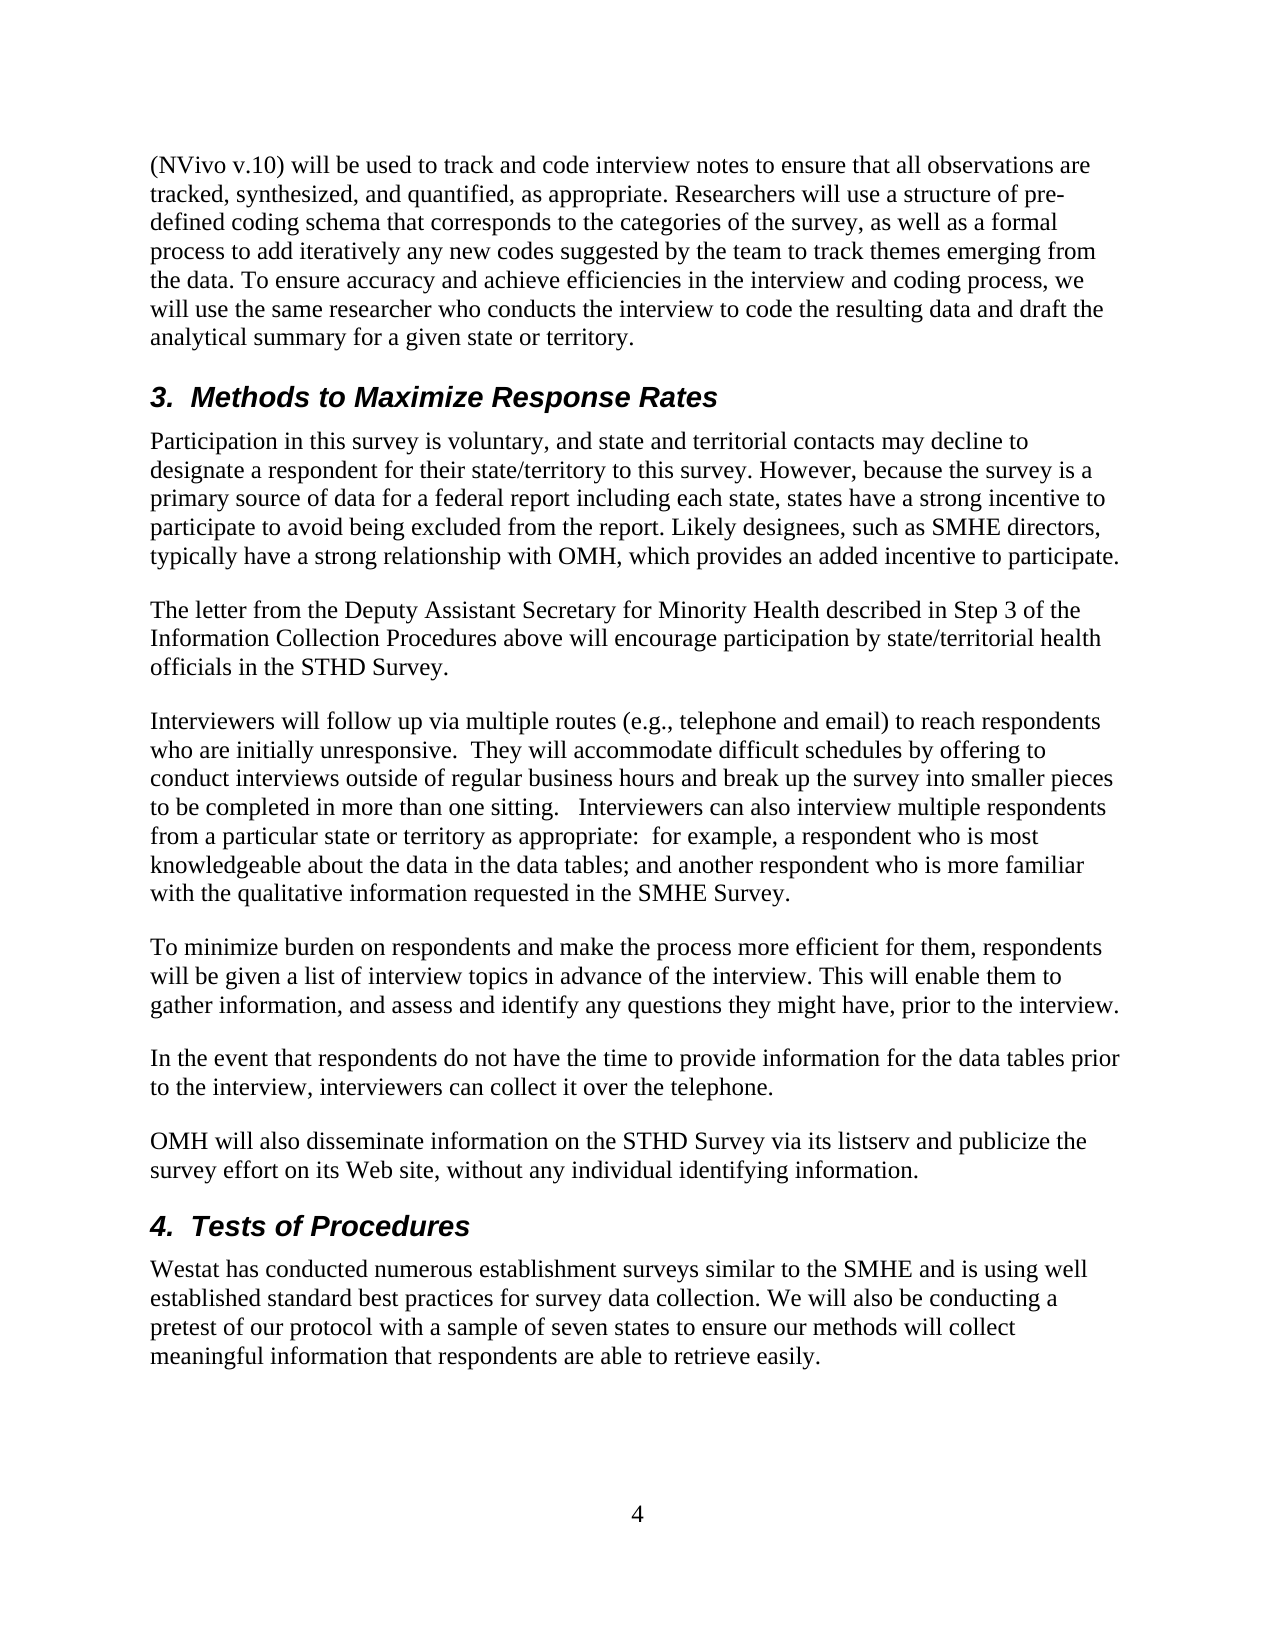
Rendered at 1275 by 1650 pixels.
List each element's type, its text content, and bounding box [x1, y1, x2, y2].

subtitle 3. Methods to Maximize Response Rates [150, 380, 1125, 413]
text The letter from the Deputy Assistant Secretary for Minority Health described in Step 3 of the Information Collection Procedures above will encourage participation by state/territorial health officials in the STHD Survey. [150, 595, 1125, 681]
text Interviewers will follow up via multiple routes (e.g., telephone and email) to reach respondents who are initially unresponsive. They will accommodate difficult schedules by offering to conduct interviews outside of regular business hours and break up the survey into smaller pieces to be completed in more than one sitting. Interviewers can also interview multiple respondents from a particular state or territory as appropriate: for example, a respondent who is most knowledgeable about the data in the data tables; and another respondent who is more familiar with the qualitative information requested in the SMHE Survey. [150, 706, 1125, 907]
text OMH will also disseminate information on the STHD Survey via its listserv and publicize the survey effort on its Web site, without any individual identifying information. [150, 1126, 1125, 1183]
text To minimize burden on respondents and make the process more efficient for them, respondents will be given a list of interview topics in advance of the interview. This will enable them to gather information, and assess and identify any questions they might have, prior to the interview. [150, 932, 1125, 1018]
text Westat has conducted numerous establishment surveys similar to the SMHE and is using well established standard best practices for survey data collection. We will also be conducting a pretest of our protocol with a sample of seven states to ensure our methods will collect meaningful information that respondents are able to retrieve easily. [150, 1254, 1125, 1369]
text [150, 150, 1125, 351]
subtitle 4. Tests of Procedures [150, 1208, 1125, 1242]
text In the event that respondents do not have the time to provide information for the data tables prior to the interview, interviewers can collect it over the telephone. [150, 1043, 1125, 1101]
text Participation in this survey is voluntary, and state and territorial contacts may decline to designate a respondent for their state/territory to this survey. However, because the survey is a primary source of data for a federal report including each state, states have a strong incentive to participate to avoid being excluded from the report. Likely designees, such as SMHE directors, typically have a strong relationship with OMH, which provides an added incentive to participate. [150, 426, 1125, 570]
